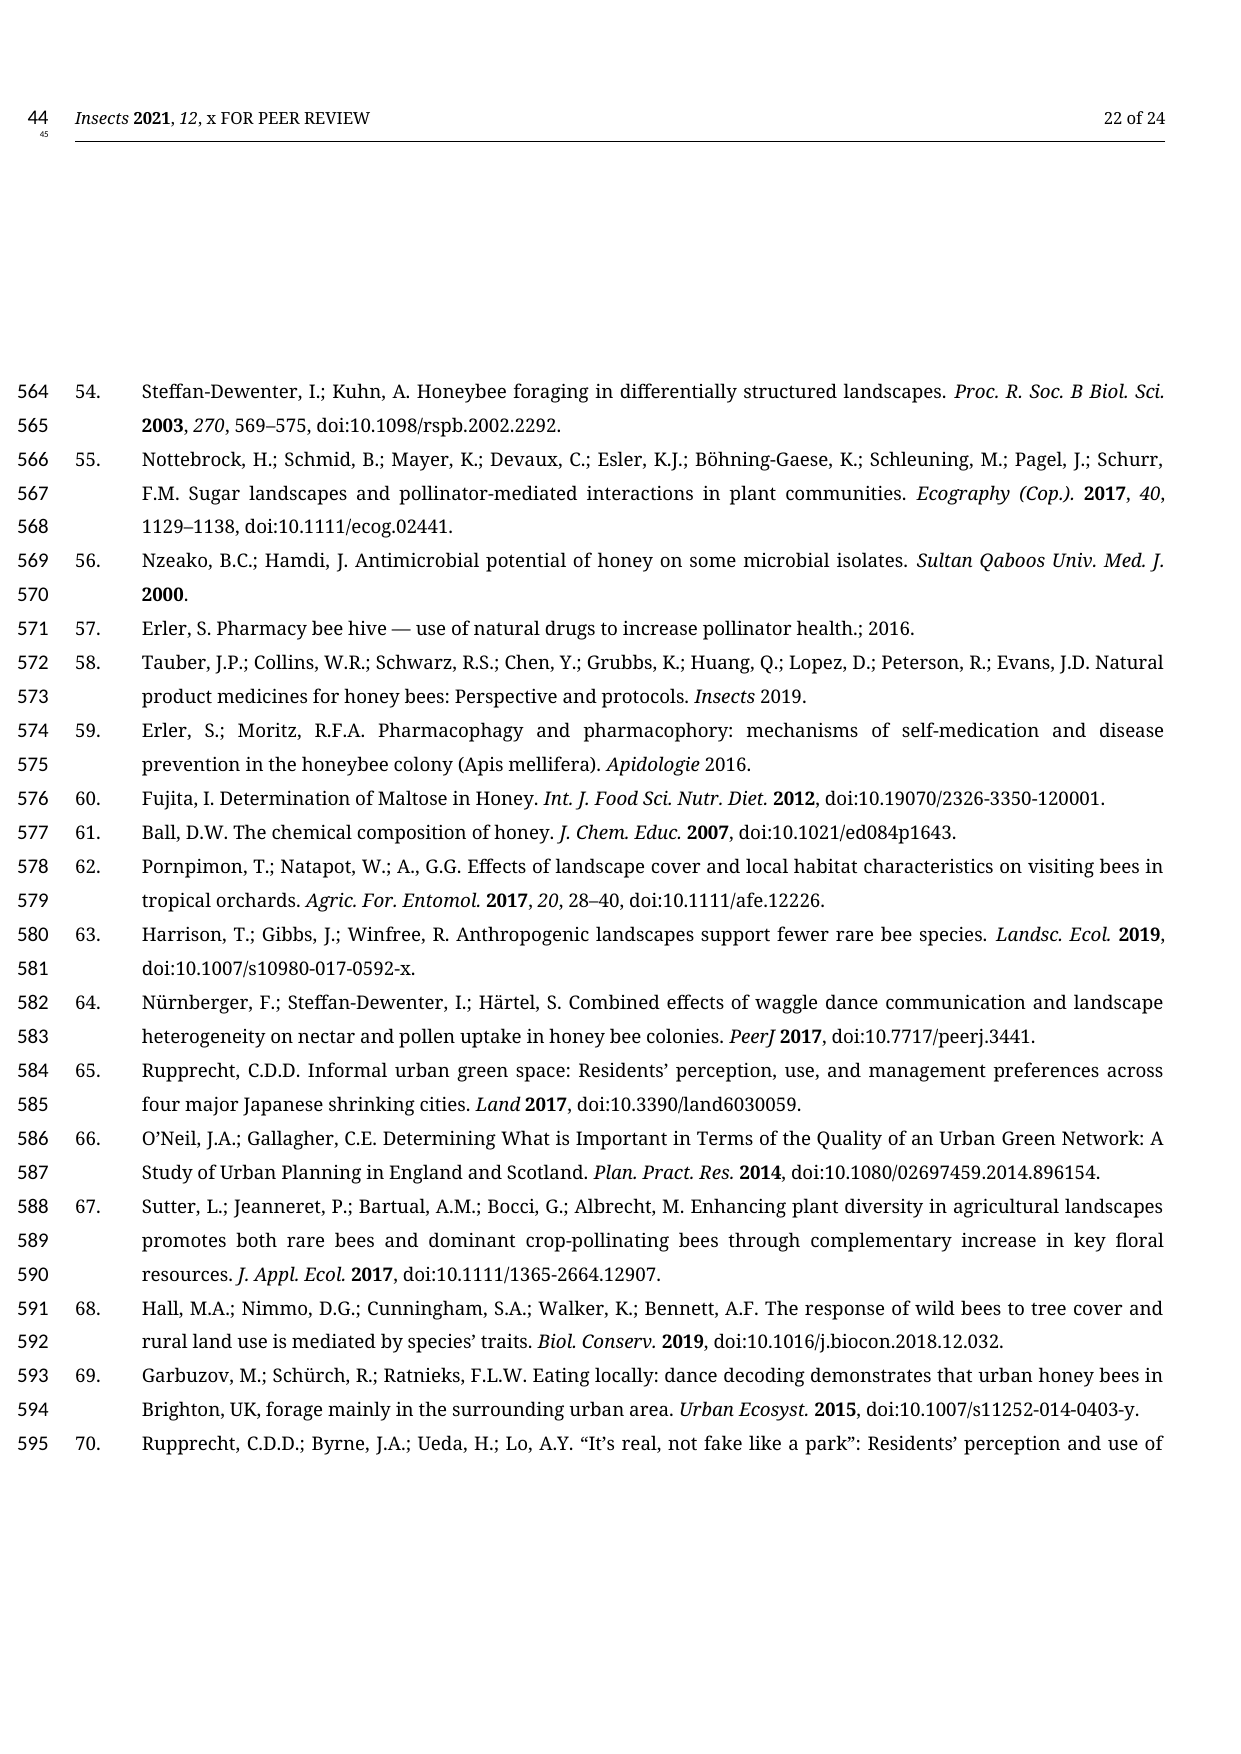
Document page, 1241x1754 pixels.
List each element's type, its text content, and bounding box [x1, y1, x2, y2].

text 57. Erler, S. Pharmacy bee hive — use of natural drugs to increase pollinator health.; 2016. [75, 611, 1165, 645]
text 67. Sutter, L.; Jeanneret, P.; Bartual, A.M.; Bocci, G.; Albrecht, M. Enhancing plant diversity in agricultural landscapes promotes both rare bees and dominant crop-pollinating bees through complementary increase in key floral resources. J. Appl. Ecol. 2017, doi:10.1111/1365-2664.12907. [75, 1189, 1165, 1291]
text 60. Fujita, I. Determination of Maltose in Honey. Int. J. Food Sci. Nutr. Diet. 2012, doi:10.19070/2326-3350-120001. [75, 781, 1165, 815]
text 64. Nürnberger, F.; Steffan-Dewenter, I.; Härtel, S. Combined effects of waggle dance communication and landscape heterogeneity on nectar and pollen uptake in honey bee colonies. PeerJ 2017, doi:10.7717/peerj.3441. [75, 985, 1165, 1053]
text 55. Nottebrock, H.; Schmid, B.; Mayer, K.; Devaux, C.; Esler, K.J.; Böhning-Gaese, K.; Schleuning, M.; Pagel, J.; Schurr, F.M. Sugar landscapes and pollinator-mediated interactions in plant communities. Ecography (Cop.). 2017, 40, 1129–1138, doi:10.1111/ecog.02441. [75, 442, 1165, 543]
text 54. Steffan-Dewenter, I.; Kuhn, A. Honeybee foraging in differentially structured landscapes. Proc. R. Soc. B Biol. Sci. 2003, 270, 569–575, doi:10.1098/rspb.2002.2292. [75, 374, 1165, 442]
text 58. Tauber, J.P.; Collins, W.R.; Schwarz, R.S.; Chen, Y.; Grubbs, K.; Huang, Q.; Lopez, D.; Peterson, R.; Evans, J.D. Natural product medicines for honey bees: Perspective and protocols. Insects 2019. [75, 645, 1165, 713]
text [75, 1426, 1165, 1460]
text 62. Pornpimon, T.; Natapot, W.; A., G.G. Effects of landscape cover and local habitat characteristics on visiting bees in tropical orchards. Agric. For. Entomol. 2017, 20, 28–40, doi:10.1111/afe.12226. [75, 849, 1165, 917]
text 59. Erler, S.; Moritz, R.F.A. Pharmacophagy and pharmacophory: mechanisms of self-medication and disease prevention in the honeybee colony (Apis mellifera). Apidologie 2016. [75, 713, 1165, 781]
text 66. O’Neil, J.A.; Gallagher, C.E. Determining What is Important in Terms of the Quality of an Urban Green Network: A Study of Urban Planning in England and Scotland. Plan. Pract. Res. 2014, doi:10.1080/02697459.2014.896154. [75, 1121, 1165, 1189]
text 65. Rupprecht, C.D.D. Informal urban green space: Residents’ perception, use, and management preferences across four major Japanese shrinking cities. Land 2017, doi:10.3390/land6030059. [75, 1053, 1165, 1121]
text 63. Harrison, T.; Gibbs, J.; Winfree, R. Anthropogenic landscapes support fewer rare bee species. Landsc. Ecol. 2019, doi:10.1007/s10980-017-0592-x. [75, 917, 1165, 985]
text 68. Hall, M.A.; Nimmo, D.G.; Cunningham, S.A.; Walker, K.; Bennett, A.F. The response of wild bees to tree cover and rural land use is mediated by species’ traits. Biol. Conserv. 2019, doi:10.1016/j.biocon.2018.12.032. [75, 1291, 1165, 1358]
text 61. Ball, D.W. The chemical composition of honey. J. Chem. Educ. 2007, doi:10.1021/ed084p1643. [75, 815, 1165, 849]
text 56. Nzeako, B.C.; Hamdi, J. Antimicrobial potential of honey on some microbial isolates. Sultan Qaboos Univ. Med. J. 2000. [75, 543, 1165, 611]
text 69. Garbuzov, M.; Schürch, R.; Ratnieks, F.L.W. Eating locally: dance decoding demonstrates that urban honey bees in Brighton, UK, forage mainly in the surrounding urban area. Urban Ecosyst. 2015, doi:10.1007/s11252-014-0403-y. [75, 1358, 1165, 1426]
